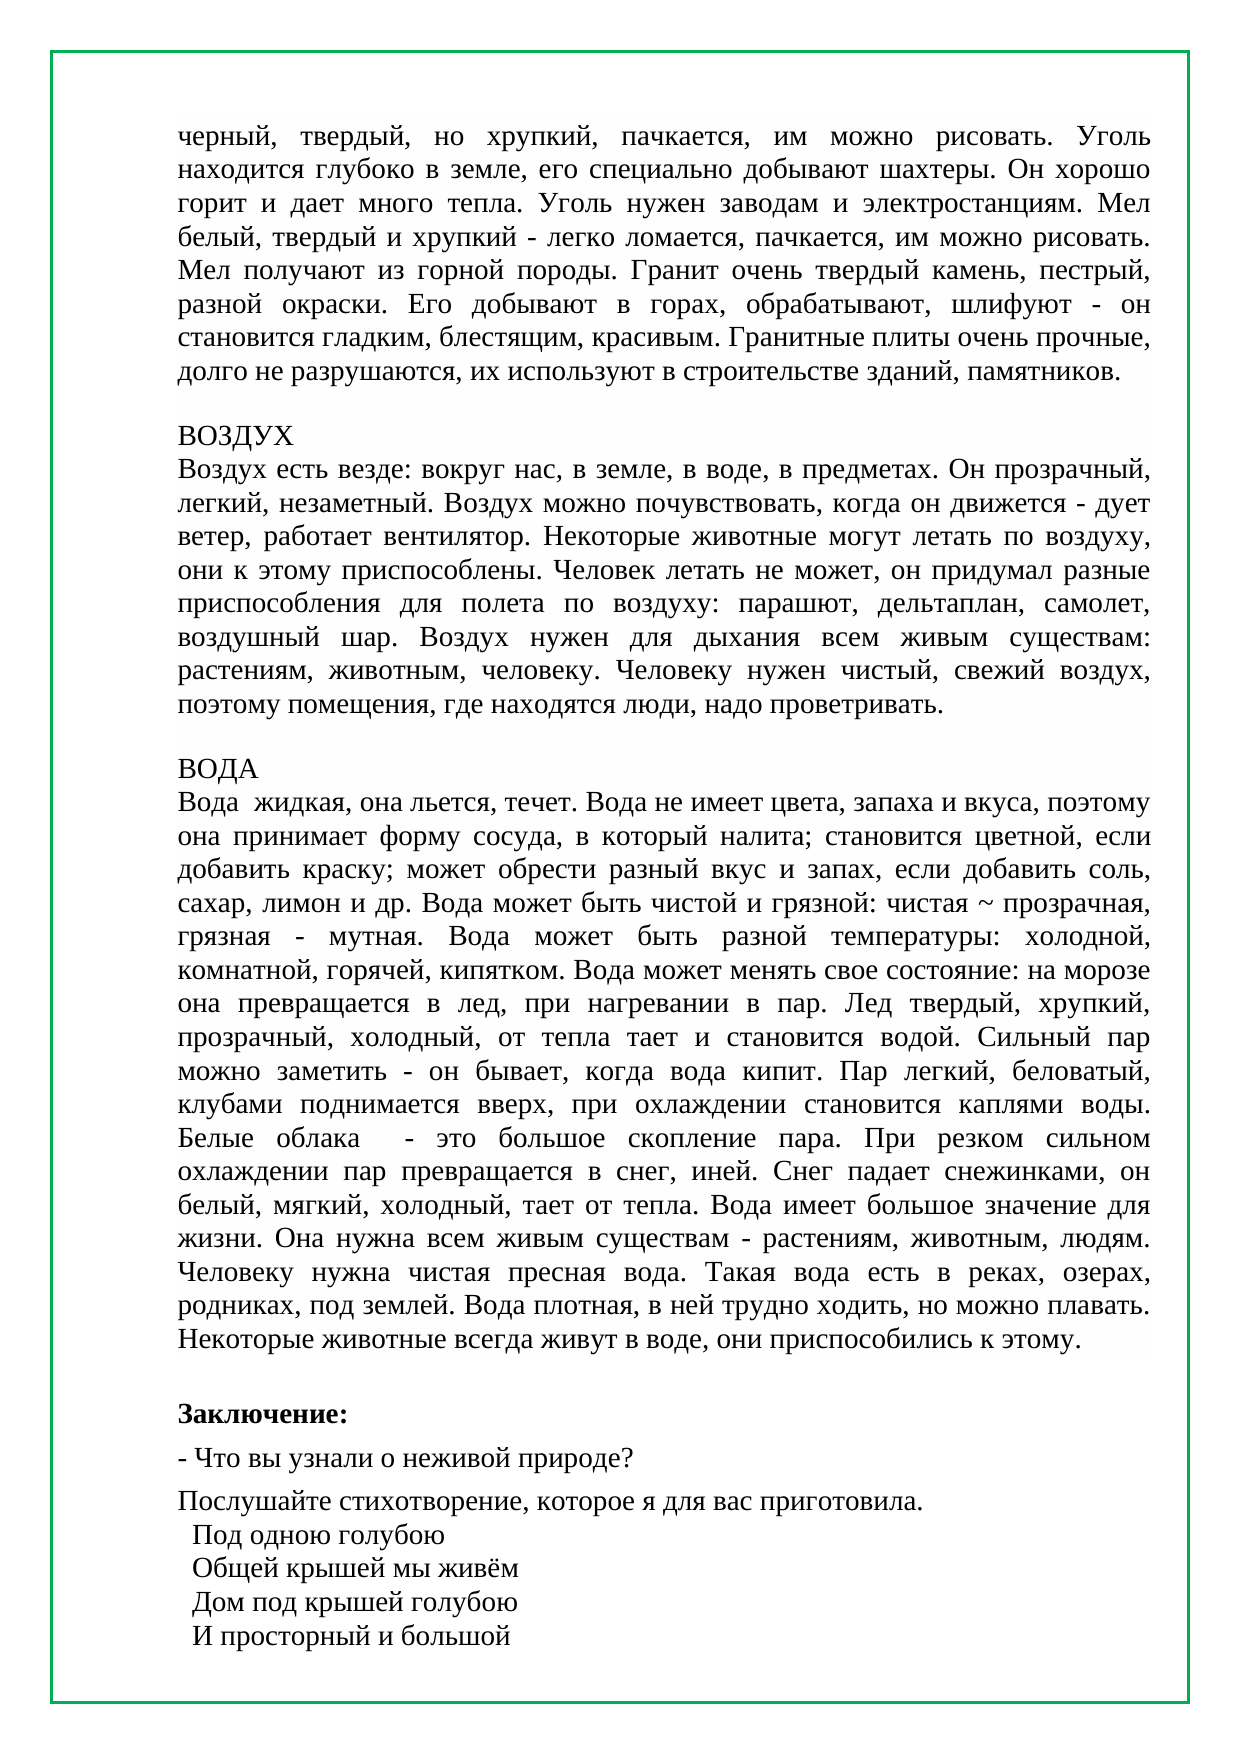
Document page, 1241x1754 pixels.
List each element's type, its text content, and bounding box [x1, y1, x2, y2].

text И просторный и большой [177, 1618, 1152, 1651]
text ВОЗДУХ Воздух есть везде: вокруг нас, в земле, в воде, в предметах. Он прозрачный, легкий, незаметный. Воздух можно почувствовать, когда он движется - дует ветер, работает вентилятор. Некоторые животные могут летать по воздуху, они к этому приспособлены. Человек летать не может, он придумал разные приспособления для полета по воздуху: парашют, дельтаплан, самолет, воздушный шар. Воздух нужен для дыхания всем живым существам: растениям, животным, человеку. Человеку нужен чистый, свежий воздух, поэтому помещения, где находятся люди, надо проветривать. [177, 418, 1152, 719]
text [177, 118, 1152, 386]
text Под одною голубою [177, 1517, 1152, 1551]
text Дом под крышей голубою [177, 1584, 1152, 1618]
text ВОДА Вода жидкая, она льется, течет. Вода не имеет цвета, запаха и вкуса, поэтому она принимает форму сосуда, в который налита; становится цветной, если добавить краску; может обрести разный вкус и запах, если добавить соль, сахар, лимон и др. Вода может быть чистой и грязной: чистая ~ прозрачная, грязная - мутная. Вода может быть разной температуры: холодной, комнатной, горячей, кипятком. Вода может менять свое состояние: на морозе она превращается в лед, при нагревании в пар. Лед твердый, хрупкий, прозрачный, холодный, от тепла тает и становится водой. Сильный пар можно заметить - он бывает, когда вода кипит. Пар легкий, беловатый, клубами поднимается вверх, при охлаждении становится каплями воды. Белые облака - это большое скопление пара. При резком сильном охлаждении пар превращается в снег, иней. Снег падает снежинками, он белый, мягкий, холодный, тает от тепла. Вода имеет большое значение для жизни. Она нужна всем живым существам - растениям, животным, людям. Человеку нужна чистая пресная вода. Такая вода есть в реках, озерах, родниках, под землей. Вода плотная, в ней трудно ходить, но можно плавать. Некоторые животные всегда живут в воде, они приспособились к этому. [177, 751, 1152, 1354]
text Послушайте стихотворение, которое я для вас приготовила. [177, 1473, 1152, 1517]
text Общей крышей мы живём [177, 1551, 1152, 1584]
text Заключение: [177, 1386, 1152, 1429]
text - Что вы узнали о неживой природе? [177, 1429, 1152, 1473]
